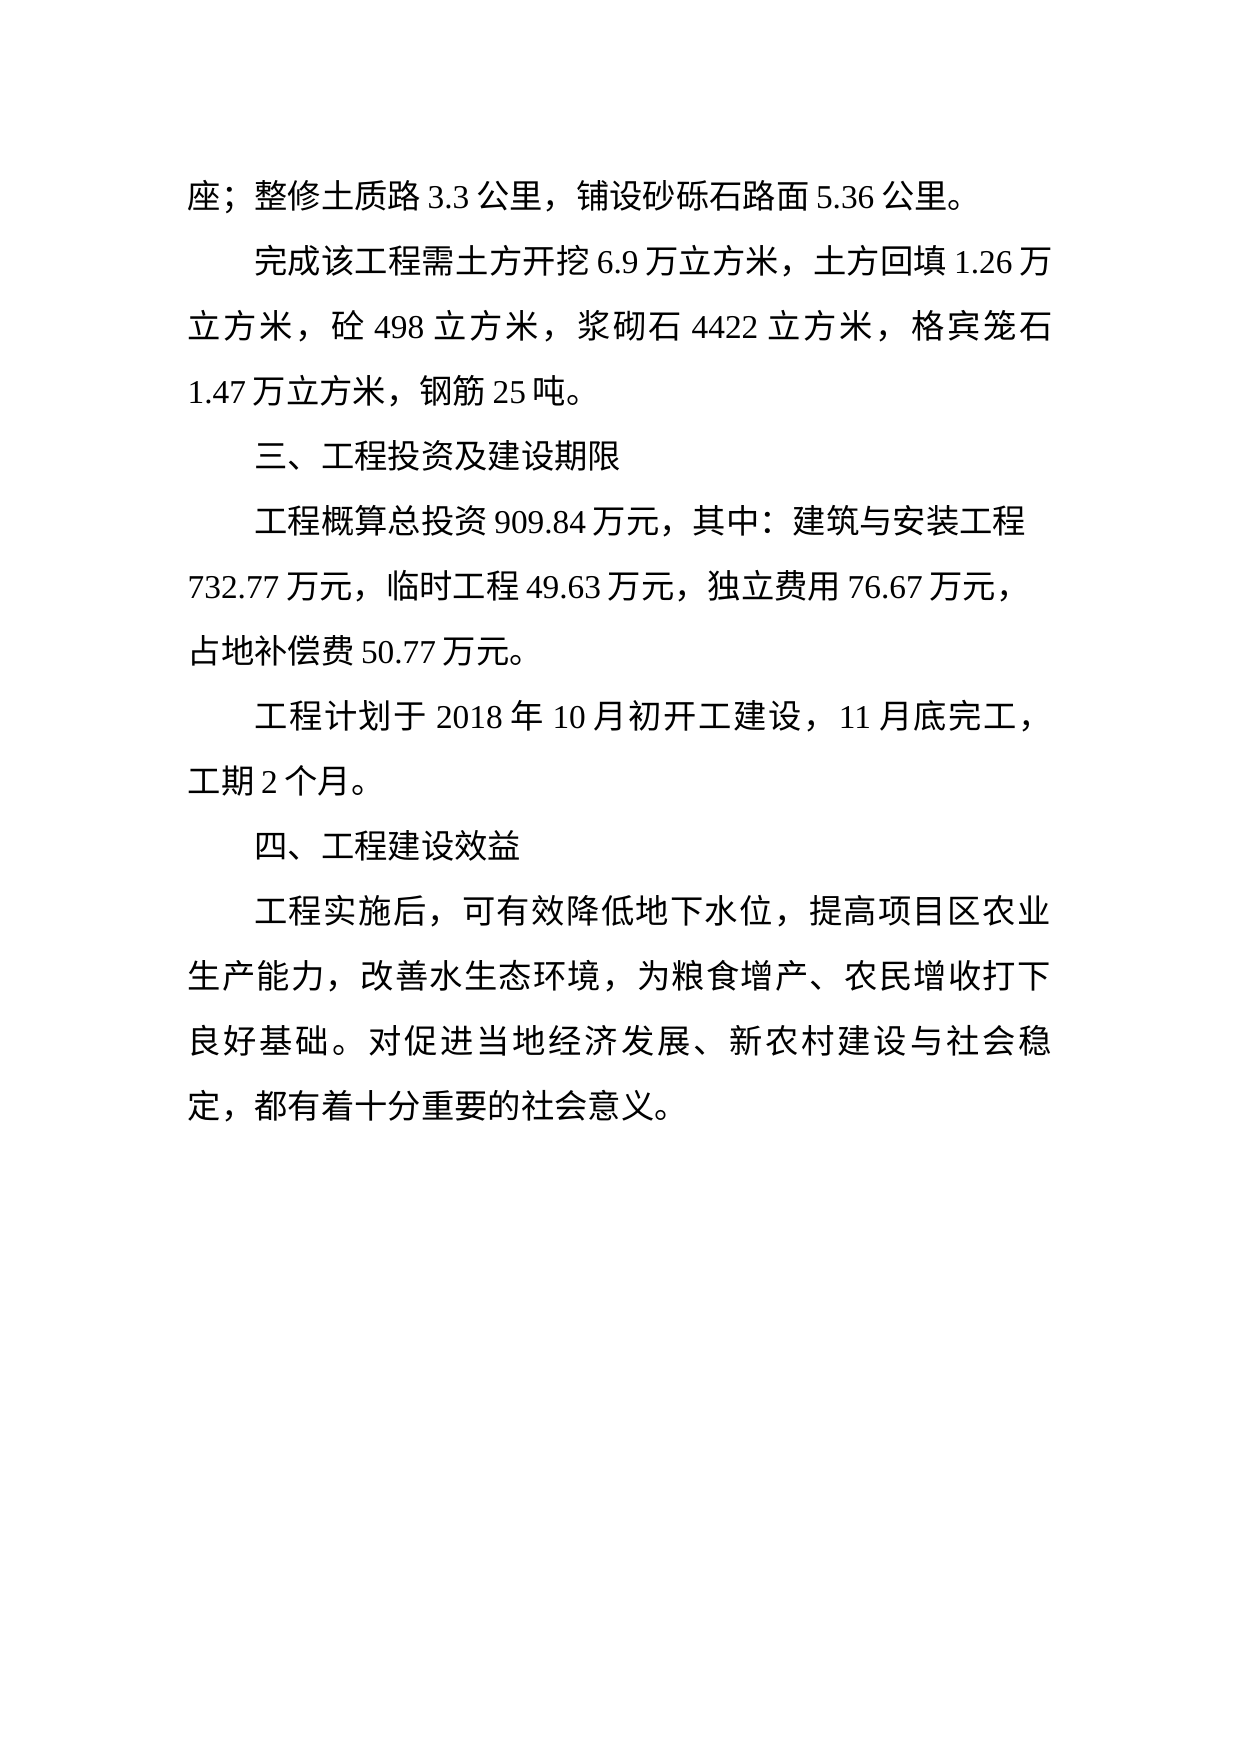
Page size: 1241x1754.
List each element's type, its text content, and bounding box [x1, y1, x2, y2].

text 工程实施后，可有效降低地下水位，提高项目区农业生产能力，改善水生态环境，为粮食增产、农民增收打下良好基础。对促进当地经济发展、新农村建设与社会稳定，都有着十分重要的社会意义。 [187, 877, 1053, 1137]
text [187, 162, 1053, 227]
text 工程计划于2018年10月初开工建设，11月底完工，工期2个月。 [187, 682, 1053, 812]
text 四、工程建设效益 [187, 812, 1053, 877]
text 工程概算总投资909.84万元，其中：建筑与安装工程732.77万元，临时工程49.63万元，独立费用76.67万元，占地补偿费50.77万元。 [187, 487, 1053, 682]
list 三、工程投资及建设期限 [187, 422, 1053, 487]
text 完成该工程需土方开挖6.9万立方米，土方回填1.26万立方米，砼498立方米，浆砌石4422立方米，格宾笼石1.47万立方米，钢筋25吨。 [187, 227, 1053, 422]
